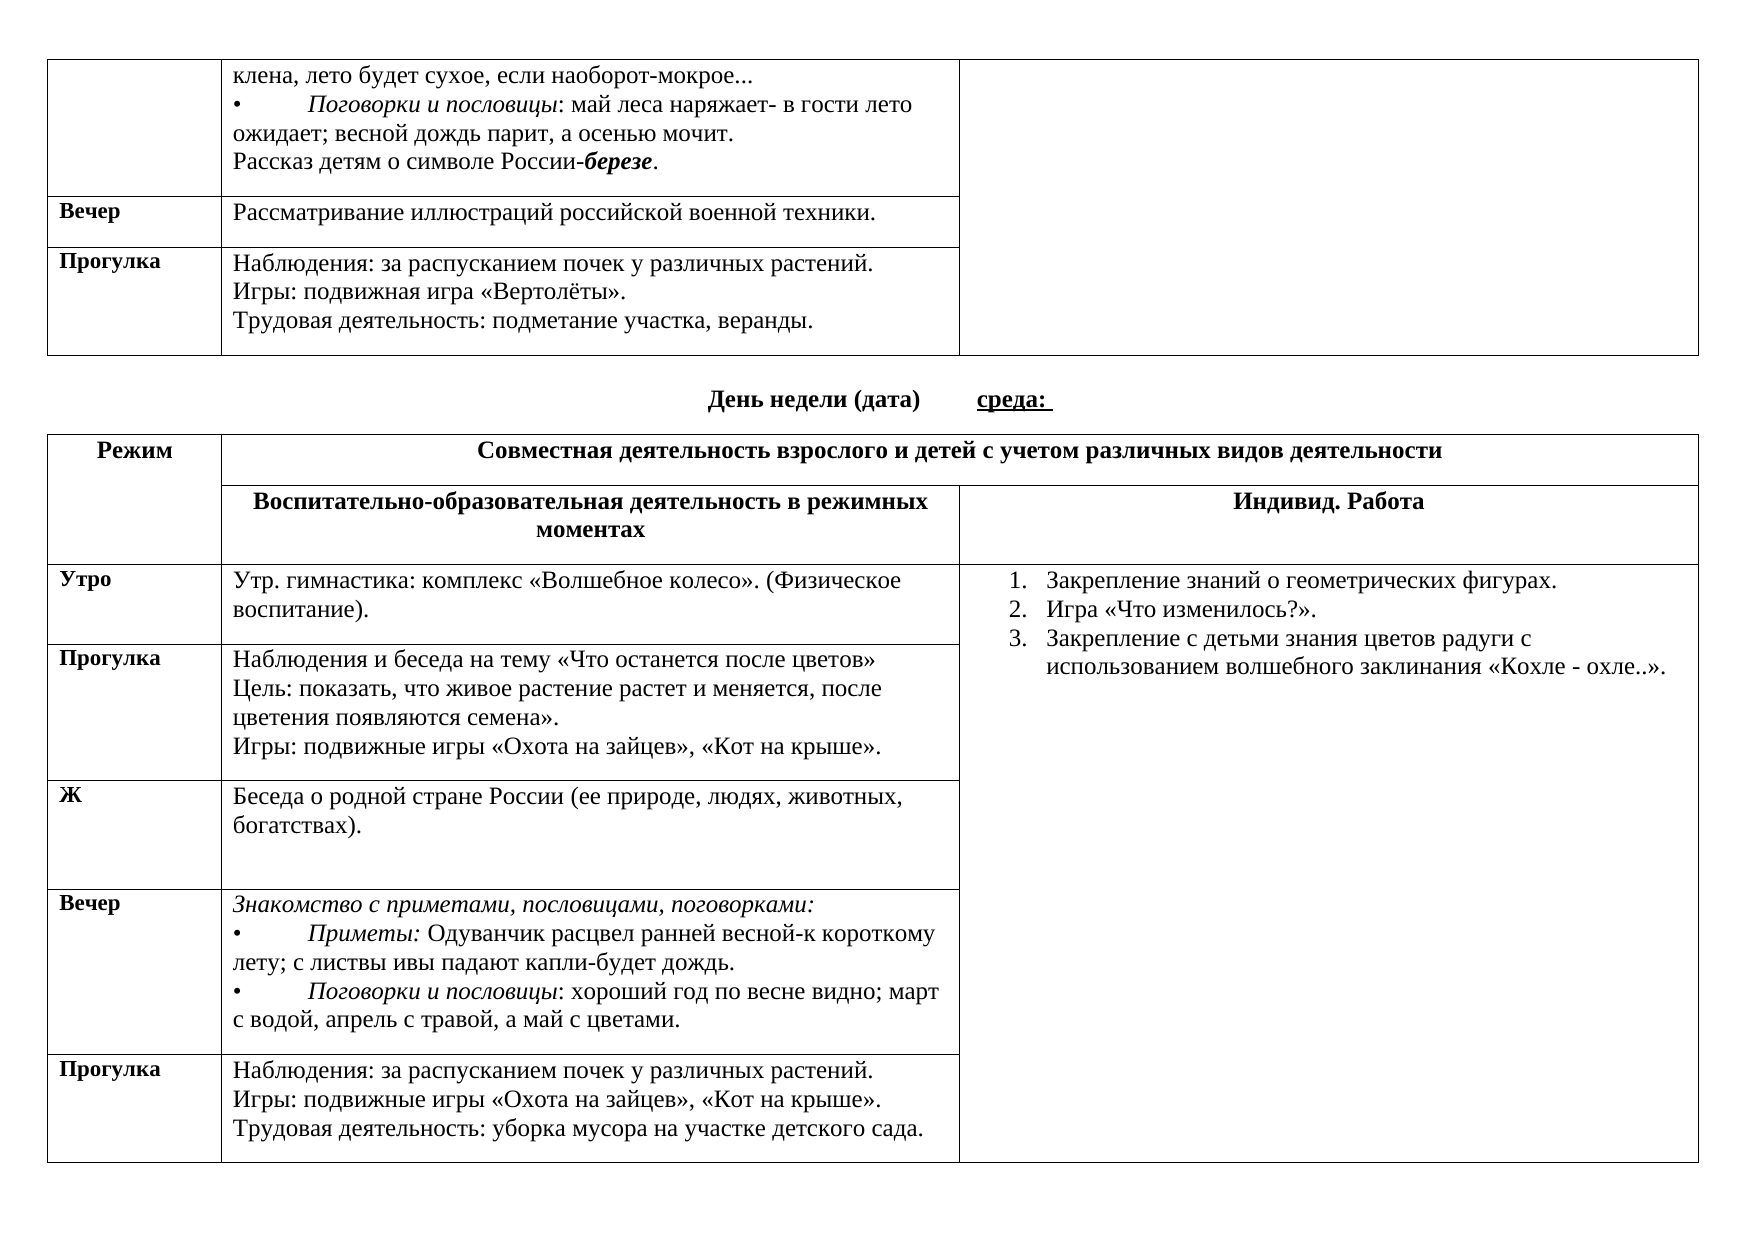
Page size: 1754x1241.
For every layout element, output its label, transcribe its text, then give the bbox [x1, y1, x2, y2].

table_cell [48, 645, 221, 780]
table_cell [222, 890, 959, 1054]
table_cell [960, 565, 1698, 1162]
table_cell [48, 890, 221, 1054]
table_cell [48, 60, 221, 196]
text День недели (дата) среда: [59, 384, 1695, 413]
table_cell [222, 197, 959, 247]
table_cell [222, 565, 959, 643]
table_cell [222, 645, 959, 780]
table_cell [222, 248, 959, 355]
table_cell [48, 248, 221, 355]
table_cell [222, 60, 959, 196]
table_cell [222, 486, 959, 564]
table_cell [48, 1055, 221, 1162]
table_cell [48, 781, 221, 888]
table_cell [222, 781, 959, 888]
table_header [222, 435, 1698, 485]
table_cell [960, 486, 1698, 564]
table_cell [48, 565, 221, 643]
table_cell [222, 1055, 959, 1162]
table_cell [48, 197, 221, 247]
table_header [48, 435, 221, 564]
